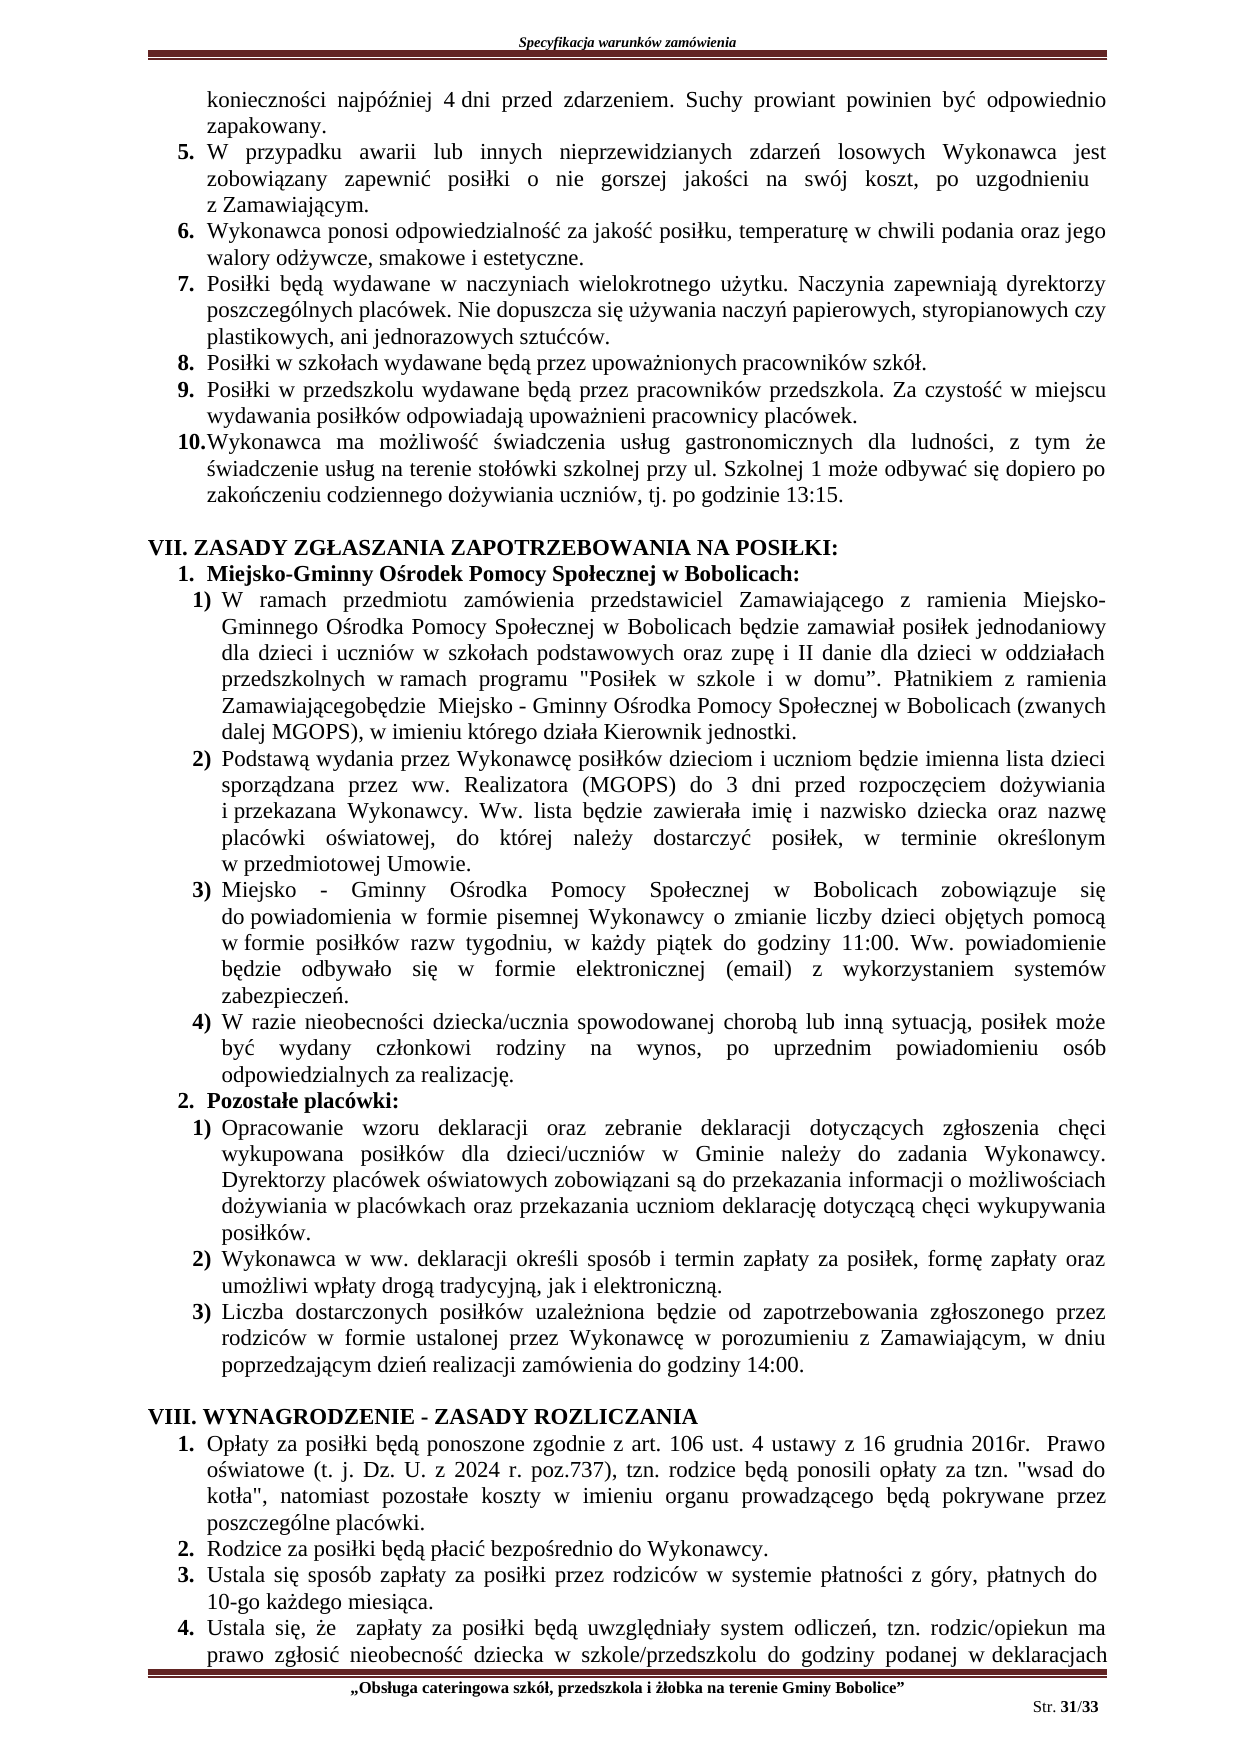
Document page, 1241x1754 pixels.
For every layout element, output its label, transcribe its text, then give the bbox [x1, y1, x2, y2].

list W przypadku awarii lub innych nieprzewidzianych zdarzeń losowych Wykonawca jest zobowiązany zapewnić posiłki o nie gorszej jakości na swój koszt, po uzgodnieniu z Zamawiającym. [177, 138, 1107, 217]
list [177, 86, 1107, 138]
list Wykonawca w ww. deklaracji określi sposób i termin zapłaty za posiłek, formę zapłaty oraz umożliwi wpłaty drogą tradycyjną, jak i elektroniczną. [192, 1245, 1107, 1298]
list Posiłki będą wydawane w naczyniach wielokrotnego użytku. Naczynia zapewniają dyrektorzy poszczególnych placówek. Nie dopuszcza się używania naczyń papierowych, styropianowych czy plastikowych, ani jednorazowych sztućców. [177, 270, 1107, 349]
list Podstawą wydania przez Wykonawcę posiłków dzieciom i uczniom będzie imienna lista dzieci sporządzana przez ww. Realizatora (MGOPS) do 3 dni przed rozpoczęciem dożywiania i przekazana Wykonawcy. Ww. lista będzie zawierała imię i nazwisko dziecka oraz nazwę placówki oświatowej, do której należy dostarczyć posiłek, w terminie określonym w przedmiotowej Umowie. [192, 744, 1107, 876]
list Pozostałe placówki: [177, 1087, 1107, 1113]
list Opracowanie wzoru deklaracji oraz zebranie deklaracji dotyczących zgłoszenia chęci wykupowana posiłków dla dzieci/uczniów w Gminie należy do zadania Wykonawcy. Dyrektorzy placówek oświatowych zobowiązani są do przekazania informacji o możliwościach dożywiania w placówkach oraz przekazania uczniom deklarację dotyczącą chęci wykupywania posiłków. [192, 1113, 1107, 1245]
list Rodzice za posiłki będą płacić bezpośrednio do Wykonawcy. [177, 1535, 1107, 1562]
list Wykonawca ma możliwość świadczenia usług gastronomicznych dla ludności, z tym że świadczenie usług na terenie stołówki szkolnej przy ul. Szkolnej 1 może odbywać się dopiero po zakończeniu codziennego dożywiania uczniów, tj. po godzinie 13:15. [177, 428, 1107, 507]
list Wykonawca ponosi odpowiedzialność za jakość posiłku, temperaturę w chwili podania oraz jego walory odżywcze, smakowe i estetyczne. [177, 217, 1107, 270]
list Miejsko - Gminny Ośrodka Pomocy Społecznej w Bobolicach zobowiązuje się do powiadomienia w formie pisemnej Wykonawcy o zmianie liczby dzieci objętych pomocą w formie posiłków razw tygodniu, w każdy piątek do godziny 11:00. Ww. powiadomienie będzie odbywało się w formie elektronicznej (email) z wykorzystaniem systemów zabezpieczeń. [192, 876, 1107, 1008]
list Liczba dostarczonych posiłków uzależniona będzie od zapotrzebowania zgłoszonego przez rodziców w formie ustalonej przez Wykonawcę w porozumieniu z Zamawiającym, w dniu poprzedzającym dzień realizacji zamówienia do godziny 14:00. [192, 1298, 1107, 1377]
list Posiłki w szkołach wydawane będą przez upoważnionych pracowników szkół. [177, 349, 1107, 376]
list Opłaty za posiłki będą ponoszone zgodnie z art. 106 ust. 4 ustawy z 16 grudnia 2016r. Prawo oświatowe (t. j. Dz. U. z 2024 r. poz.737), tzn. rodzice będą ponosili opłaty za tzn. "wsad do kotła", natomiast pozostałe koszty w imieniu organu prowadzącego będą pokrywane przez poszczególne placówki. [177, 1430, 1107, 1535]
list VII. ZASADY ZGŁASZANIA ZAPOTRZEBOWANIA NA POSIŁKI: [148, 534, 1107, 560]
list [177, 1614, 1107, 1667]
list Ustala się sposób zapłaty za posiłki przez rodziców w systemie płatności z góry, płatnych do 10-go każdego miesiąca. [177, 1562, 1107, 1614]
list W razie nieobecności dziecka/ucznia spowodowanej chorobą lub inną sytuacją, posiłek może być wydany członkowi rodziny na wynos, po uprzednim powiadomieniu osób odpowiedzialnych za realizację. [192, 1008, 1107, 1087]
list Posiłki w przedszkolu wydawane będą przez pracowników przedszkola. Za czystość w miejscu wydawania posiłków odpowiadają upoważnieni pracownicy placówek. [177, 376, 1107, 428]
list Miejsko-Gminny Ośrodek Pomocy Społecznej w Bobolicach: [177, 560, 1107, 586]
list VIII. WYNAGRODZENIE - ZASADY ROZLICZANIA [148, 1403, 1107, 1430]
list W ramach przedmiotu zamówienia przedstawiciel Zamawiającego z ramienia Miejsko-Gminnego Ośrodka Pomocy Społecznej w Bobolicach będzie zamawiał posiłek jednodaniowy dla dzieci i uczniów w szkołach podstawowych oraz zupę i II danie dla dzieci w oddziałach przedszkolnych w ramach programu "Posiłek w szkole i w domu”. Płatnikiem z ramienia Zamawiającegobędzie Miejsko - Gminny Ośrodka Pomocy Społecznej w Bobolicach (zwanych dalej MGOPS), w imieniu którego działa Kierownik jednostki. [192, 586, 1107, 744]
